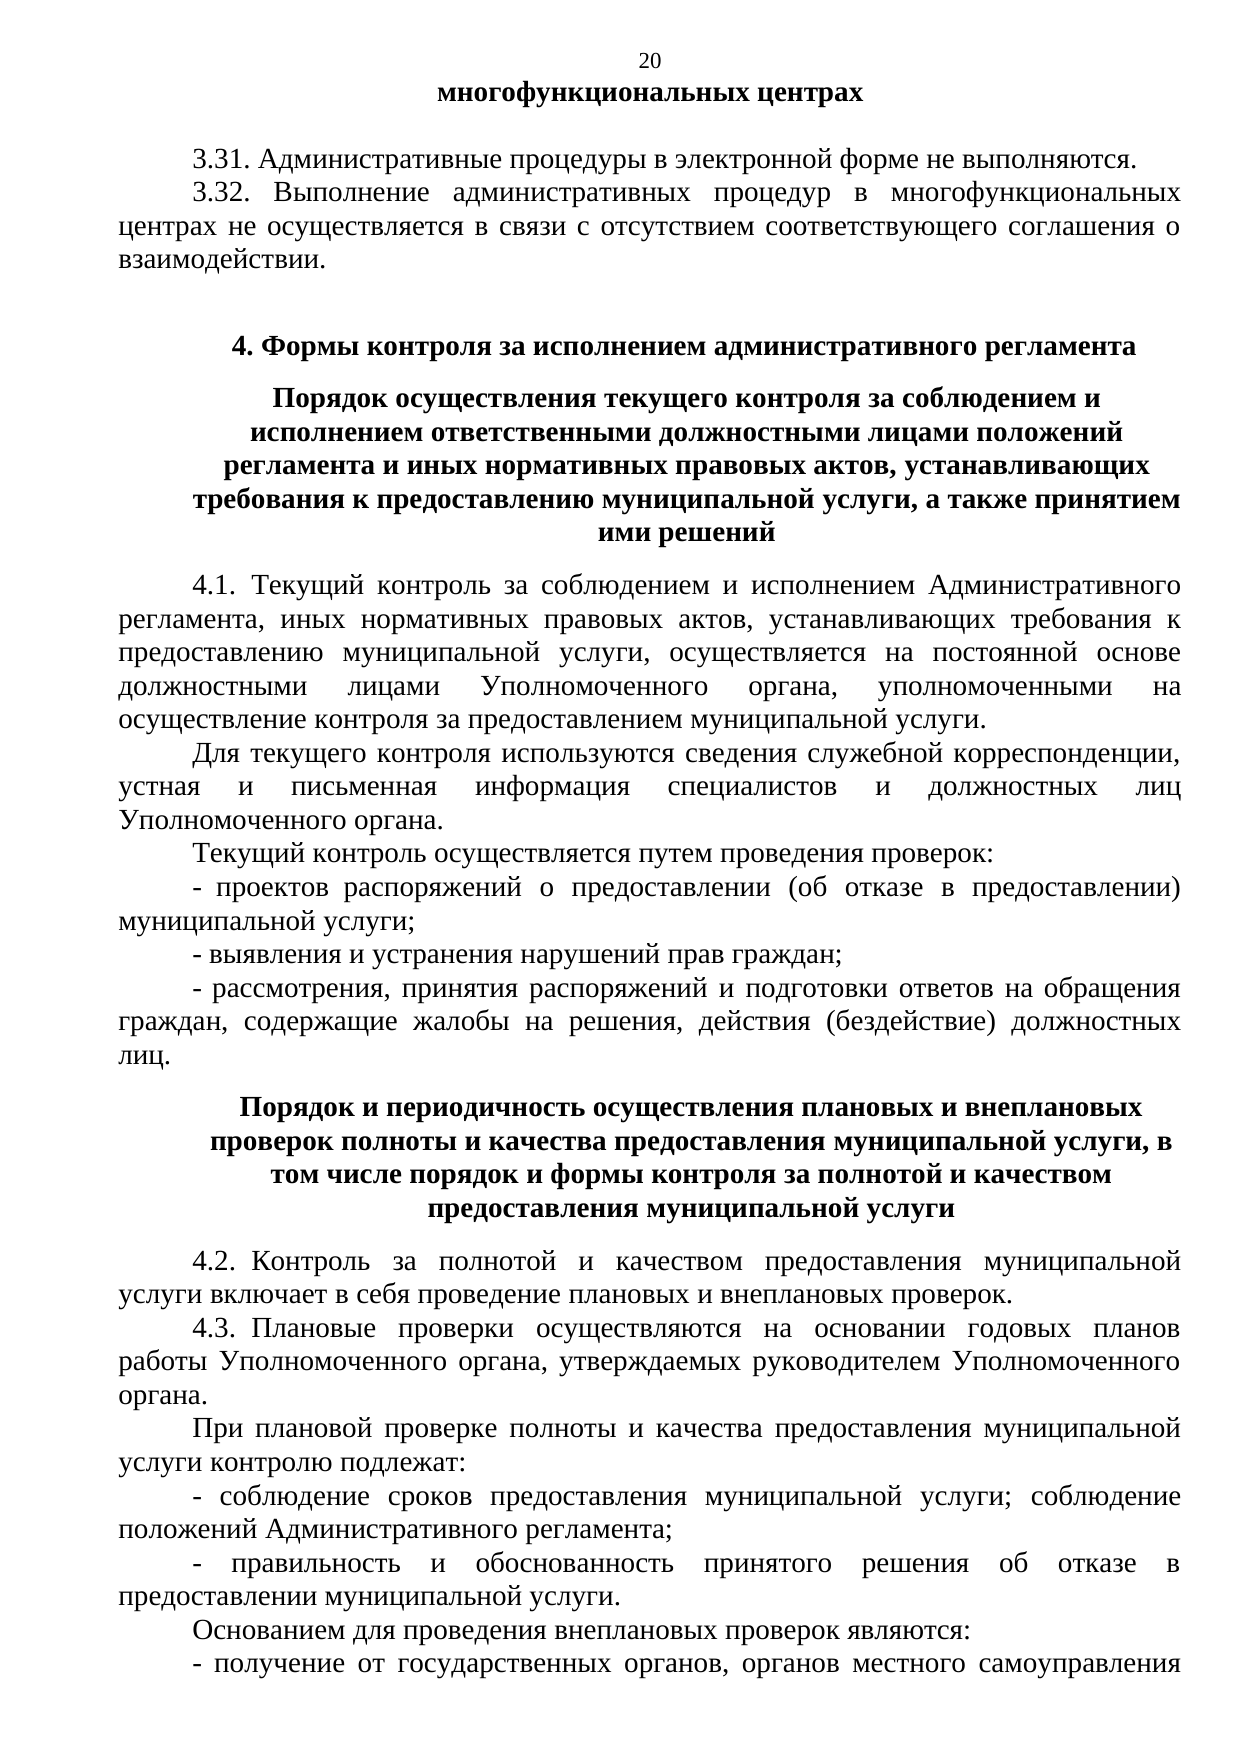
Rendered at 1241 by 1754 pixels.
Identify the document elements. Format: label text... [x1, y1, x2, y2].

list Текущий контроль за соблюдением и исполнением Административного регламента, иных нормативных правовых актов, устанавливающих требования к предоставлению муниципальной услуги, осуществляется на постоянной основе должностными лицами Уполномоченного органа, уполномоченными на осуществление контроля за предоставлением муниципальной услуги. [118, 567, 1181, 735]
text - проектов распоряжений о предоставлении (об отказе в предоставлении) муниципальной услуги; [118, 869, 1181, 936]
text Основанием для проведения внеплановых проверок являются: [118, 1612, 1181, 1645]
text - правильность и обоснованность принятого решения об отказе в предоставлении муниципальной услуги. [118, 1545, 1181, 1612]
text Для текущего контроля используются сведения служебной корреспонденции, устная и письменная информация специалистов и должностных лиц Уполномоченного органа. [118, 735, 1181, 836]
text - соблюдение сроков предоставления муниципальной услуги; соблюдение положений Административного регламента; [118, 1478, 1181, 1545]
list При плановой проверке полноты и качества предоставления муниципальной услуги контролю подлежат: [118, 1411, 1181, 1478]
text 3.32. Выполнение административных процедур в многофункциональных центрах не осуществляется в связи с отсутствием соответствующего соглашения о взаимодействии. [118, 174, 1182, 275]
text - выявления и устранения нарушений прав граждан; [118, 936, 1181, 970]
subtitle Порядок осуществления текущего контроля за соблюдением и исполнением ответственными должностными лицами положений регламента и иных нормативных правовых актов, устанавливающих требования к предоставлению муниципальной услуги, а также принятием ими решений [192, 380, 1181, 548]
text Текущий контроль осуществляется путем проведения проверок: [118, 836, 1181, 869]
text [118, 74, 1182, 107]
subtitle 4. Формы контроля за исполнением административного регламента [192, 328, 1181, 361]
text - рассмотрения, принятия распоряжений и подготовки ответов на обращения граждан, содержащие жалобы на решения, действия (бездействие) должностных лиц. [118, 970, 1181, 1070]
text 3.31. Административные процедуры в электронной форме не выполняются. [118, 141, 1182, 174]
list Контроль за полнотой и качеством предоставления муниципальной услуги включает в себя проведение плановых и внеплановых проверок. [118, 1243, 1181, 1310]
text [118, 1645, 1181, 1679]
list Плановые проверки осуществляются на основании годовых планов работы Уполномоченного органа, утверждаемых руководителем Уполномоченного органа. [118, 1310, 1181, 1411]
subtitle Порядок и периодичность осуществления плановых и внеплановых проверок полноты и качества предоставления муниципальной услуги, в том числе порядок и формы контроля за полнотой и качеством предоставления муниципальной услуги [201, 1089, 1181, 1224]
